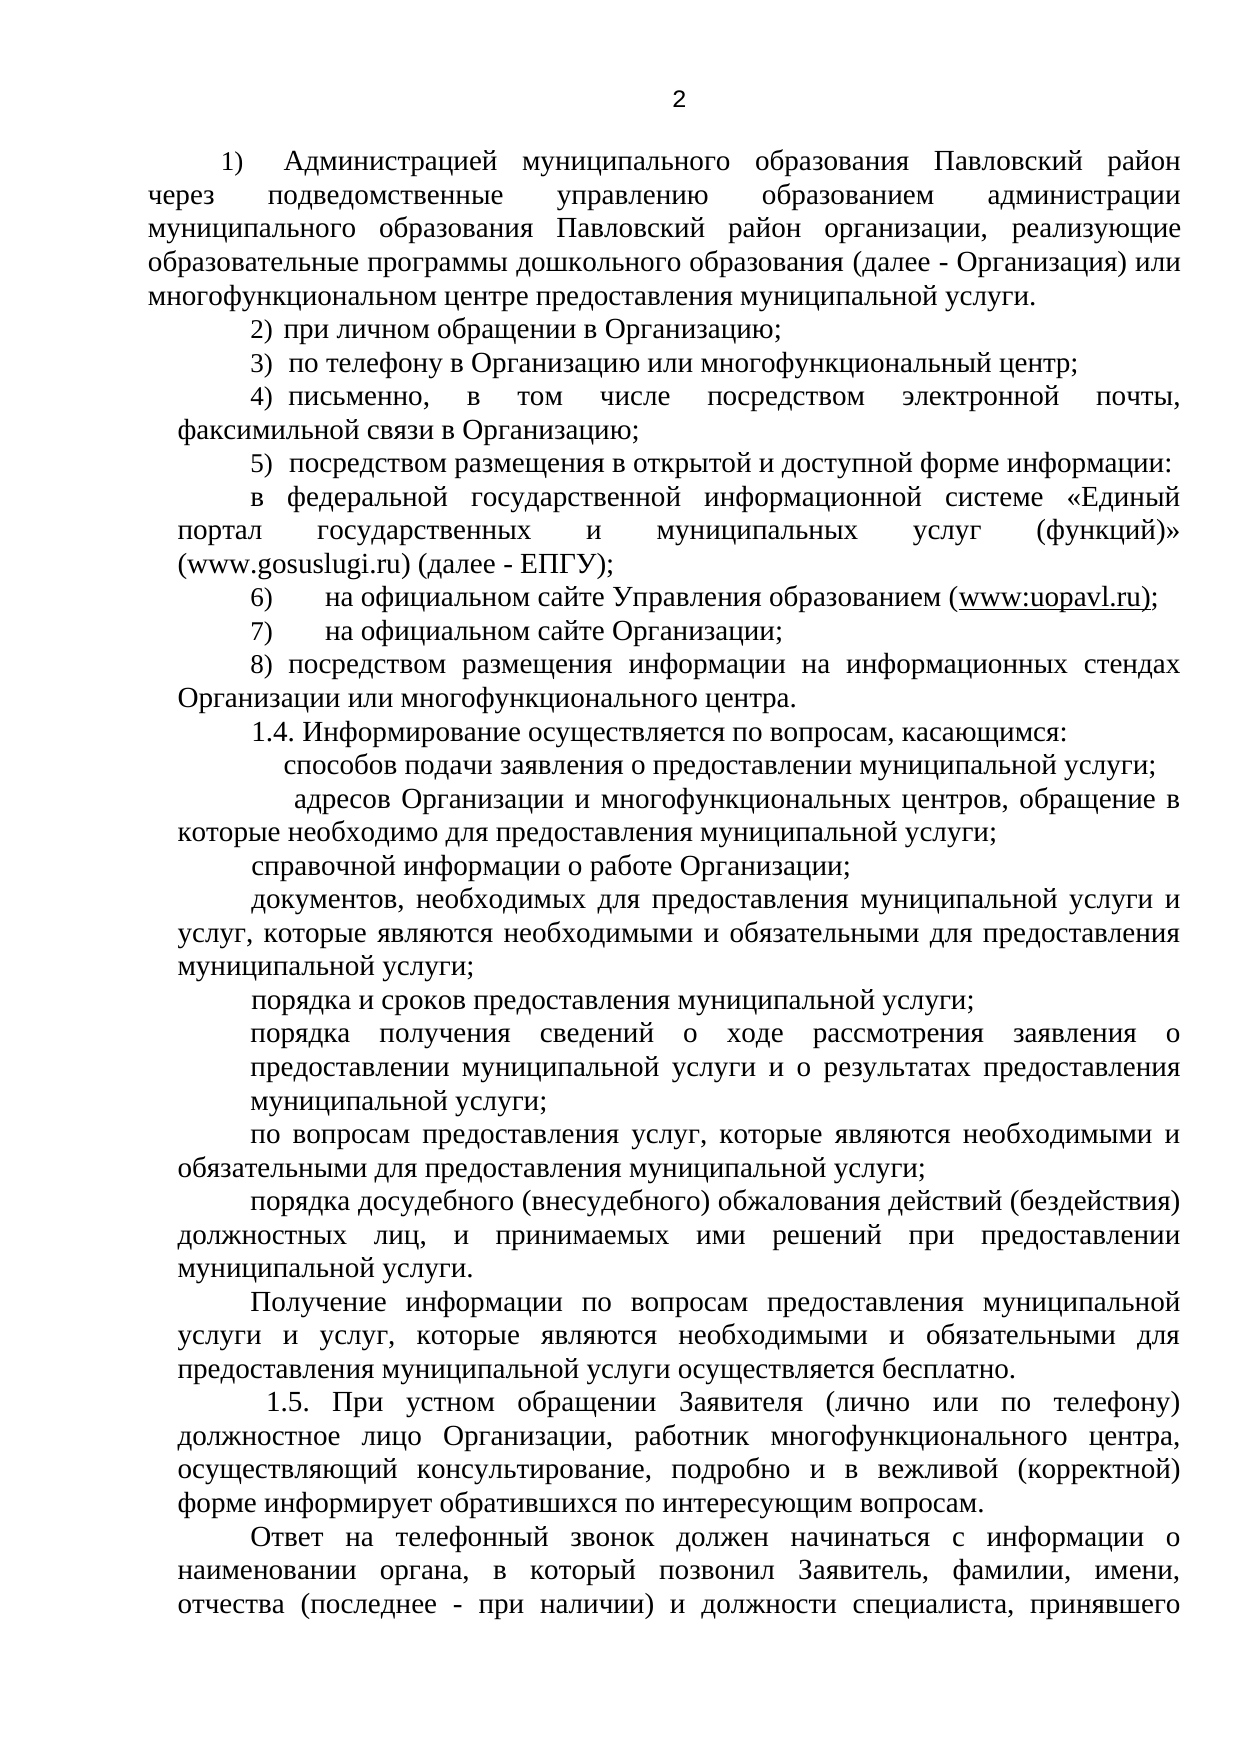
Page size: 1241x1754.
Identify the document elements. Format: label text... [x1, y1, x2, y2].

text по вопросам предоставления услуг, которые являются необходимыми и обязательными для предоставления муниципальной услуги; [177, 1116, 1181, 1183]
text адресов Организации и многофункциональных центров, обращение в которые необходимо для предоставления муниципальной услуги; [177, 781, 1181, 848]
text порядка и сроков предоставления муниципальной услуги; [162, 982, 1181, 1016]
text 1.4. Информирование осуществляется по вопросам, касающимся: [177, 714, 1181, 747]
text Получение информации по вопросам предоставления муниципальной услуги и услуг, которые являются необходимыми и обязательными для предоставления муниципальной услуги осуществляется бесплатно. [177, 1284, 1181, 1384]
list по телефону в Организацию или многофункциональный центр; [177, 345, 1181, 378]
text 1.5. При устном обращении Заявителя (лично или по телефону) должностное лицо Организации, работник многофункционального центра, осуществляющий консультирование, подробно и в вежливой (корректной) форме информирует обратившихся по интересующим вопросам. [177, 1384, 1181, 1519]
text способов подачи заявления о предоставлении муниципальной услуги; [177, 747, 1181, 781]
list Администрацией муниципального образования Павловский район через подведомственные управлению образованием администрации муниципального образования Павловский район организации, реализующие образовательные программы дошкольного образования (далее - Организация) или многофункциональном центре предоставления муниципальной услуги. [148, 143, 1181, 311]
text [177, 1519, 1181, 1619]
list посредством размещения информации на информационных стендах Организации или многофункционального центра. [177, 647, 1181, 714]
text справочной информации о работе Организации; [177, 848, 1181, 881]
list на официальном сайте Организации; [177, 613, 1181, 647]
list посредством размещения в открытой и доступной форме информации: [177, 445, 1181, 479]
text в федеральной государственной информационной системе «Единый портал государственных и муниципальных услуг (функций)» (www.gosuslugi.ru) (далее - ЕПГУ); [177, 479, 1181, 579]
list письменно, в том числе посредством электронной почты, факсимильной связи в Организацию; [177, 378, 1181, 445]
list на официальном сайте Управления образованием (www:uopavl.ru); [177, 579, 1181, 613]
text порядка досудебного (внесудебного) обжалования действий (бездействия) должностных лиц, и принимаемых ими решений при предоставлении муниципальной услуги. [177, 1183, 1181, 1284]
text документов, необходимых для предоставления муниципальной услуги и услуг, которые являются необходимыми и обязательными для предоставления муниципальной услуги; [177, 881, 1181, 982]
list при личном обращении в Организацию; [177, 311, 1181, 345]
text порядка получения сведений о ходе рассмотрения заявления о предоставлении муниципальной услуги и о результатах предоставления муниципальной услуги; [250, 1016, 1181, 1116]
